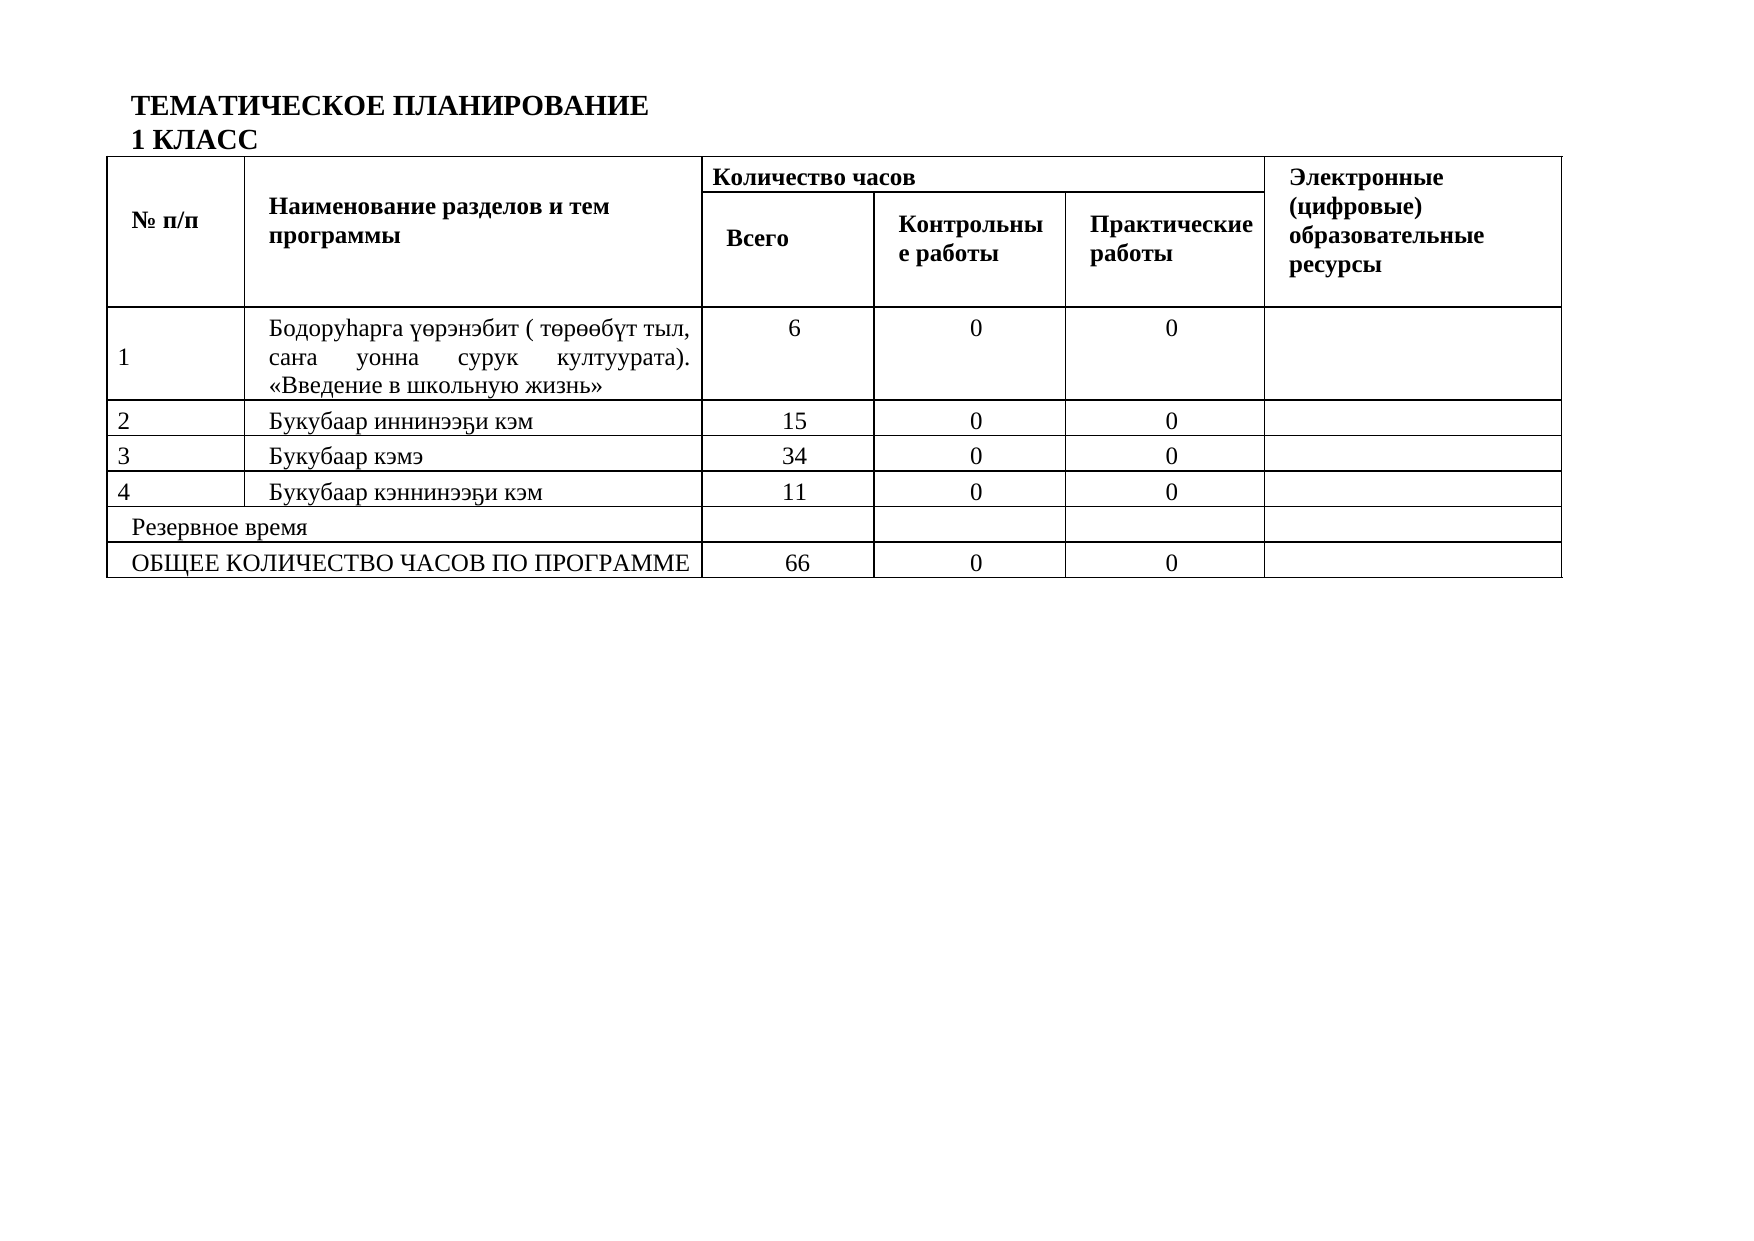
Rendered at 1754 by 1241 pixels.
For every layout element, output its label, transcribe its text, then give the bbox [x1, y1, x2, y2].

table_header Количество часов [703, 157, 1264, 191]
table_cell 0 [875, 308, 1065, 399]
table_cell Букубаар кэмэ [245, 436, 701, 470]
text 1 КЛАСС [131, 122, 1636, 156]
table_cell Контрольные работы [875, 193, 1065, 306]
table_header № п/п [108, 157, 244, 306]
table_cell 0 [1066, 436, 1264, 470]
table_cell [1265, 436, 1561, 470]
table_cell 0 [1066, 543, 1264, 577]
table_cell [875, 507, 1065, 541]
table_cell 0 [875, 401, 1065, 435]
table_cell 15 [703, 401, 873, 435]
table_cell Букубаар кэннинээҕи кэм [245, 472, 701, 506]
table_cell [1265, 401, 1561, 435]
table_cell 3 [108, 436, 244, 470]
table_cell 2 [108, 401, 244, 435]
text ТЕМАТИЧЕСКОЕ ПЛАНИРОВАНИЕ [131, 88, 1636, 122]
table_cell 11 [703, 472, 873, 506]
table_cell Бодоруһарга үөрэнэбит ( төрөөбүт тыл, саҥа уонна сурук култуурата). «Введение в школьную жизнь» [245, 308, 701, 399]
table_header Наименование разделов и тем программы [245, 157, 701, 306]
table_cell 6 [703, 308, 873, 399]
table_cell Всего [703, 193, 873, 306]
table_cell [1265, 507, 1561, 541]
table_cell [1265, 543, 1561, 577]
table_cell [1265, 308, 1561, 399]
table_cell 1 [108, 308, 244, 399]
table_cell 0 [1066, 308, 1264, 399]
table_cell 0 [1066, 401, 1264, 435]
table_header Электронные (цифровые) образовательные ресурсы [1265, 157, 1561, 306]
table_cell Практические работы [1066, 193, 1264, 306]
table_cell [1066, 507, 1264, 541]
table_cell 0 [875, 436, 1065, 470]
table_cell 34 [703, 436, 873, 470]
table_cell ОБЩЕЕ КОЛИЧЕСТВО ЧАСОВ ПО ПРОГРАММЕ [108, 543, 701, 577]
table_cell 66 [703, 543, 873, 577]
table_cell [1265, 472, 1561, 506]
table_cell 4 [108, 472, 244, 506]
table_cell Букубаар иннинээҕи кэм [245, 401, 701, 435]
table_cell [703, 507, 873, 541]
table_cell 0 [875, 543, 1065, 577]
table_cell Резервное время [108, 507, 701, 541]
table_cell 0 [875, 472, 1065, 506]
table_cell 0 [1066, 472, 1264, 506]
